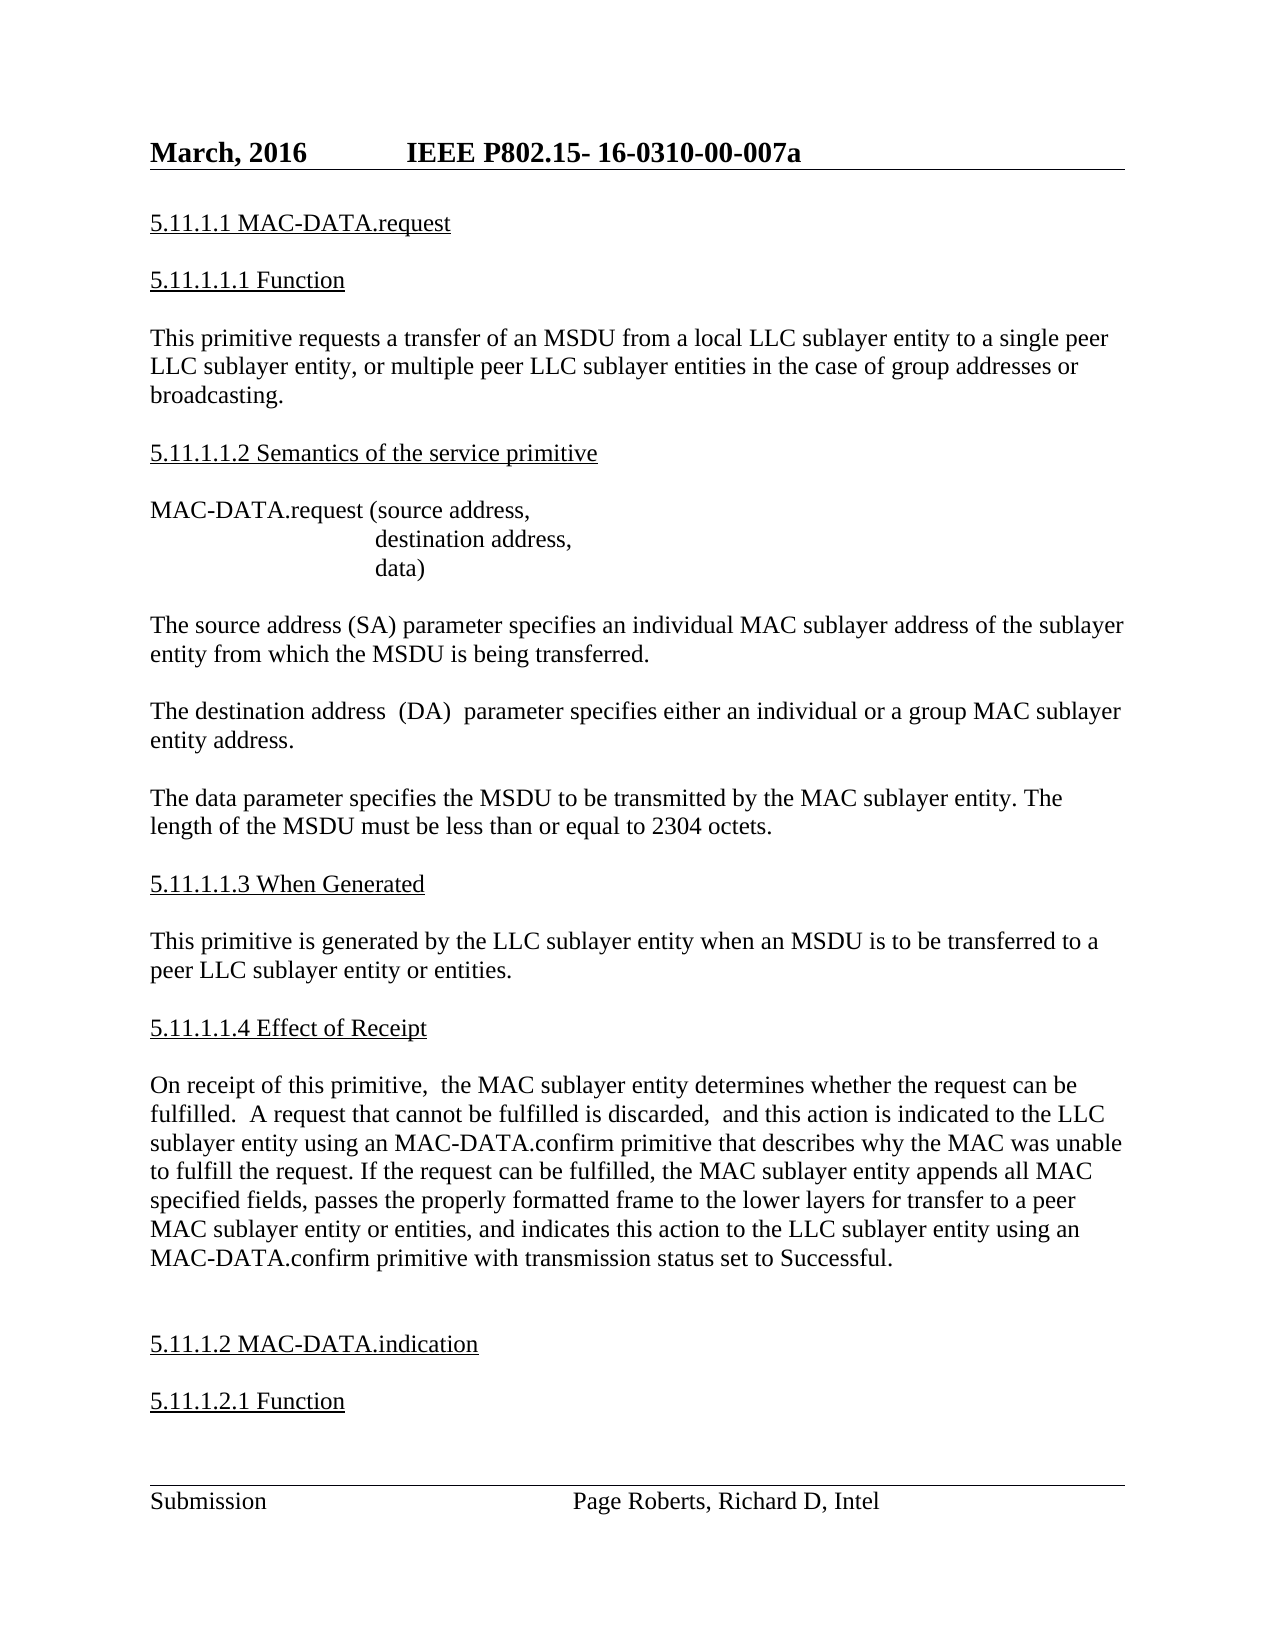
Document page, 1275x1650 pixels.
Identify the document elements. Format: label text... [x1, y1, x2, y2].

text 5.11.1.1.2 Semantics of the service primitive [150, 438, 1125, 466]
text 5.11.1.2 MAC-DATA.indication [150, 1329, 1125, 1358]
text 5.11.1.1 MAC-DATA.request [150, 208, 1125, 236]
text MAC-DATA.request (source address, [150, 495, 1125, 524]
text This primitive is generated by the LLC sublayer entity when an MSDU is to be transferred to a peer LLC sublayer entity or entities. [150, 926, 1125, 984]
text This primitive requests a transfer of an MSDU from a local LLC sublayer entity to a single peer LLC sublayer entity, or multiple peer LLC sublayer entities in the case of group addresses or broadcasting. [150, 323, 1125, 409]
text On receipt of this primitive, the MAC sublayer entity determines whether the request can be fulfilled. A request that cannot be fulfilled is discarded, and this action is indicated to the LLC sublayer entity using an MAC-DATA.confirm primitive that describes why the MAC was unable to fulfill the request. If the request can be fulfilled, the MAC sublayer entity appends all MAC specified fields, passes the properly formatted frame to the lower layers for transfer to a peer MAC sublayer entity or entities, and indicates this action to the LLC sublayer entity using an MAC-DATA.confirm primitive with transmission status set to Successful. [150, 1070, 1125, 1271]
text data) [150, 553, 1125, 581]
text 5.11.1.1.4 Effect of Receipt [150, 1013, 1125, 1041]
text destination address, [150, 524, 1125, 553]
text 5.11.1.1.1 Function [150, 265, 1125, 294]
text 5.11.1.2.1 Function [150, 1386, 1125, 1415]
text 5.11.1.1.3 When Generated [150, 869, 1125, 898]
text The destination address (DA) parameter specifies either an individual or a group MAC sublayer entity address. [150, 696, 1125, 754]
text The source address (SA) parameter specifies an individual MAC sublayer address of the sublayer entity from which the MSDU is being transferred. [150, 610, 1125, 668]
text The data parameter specifies the MSDU to be transmitted by the MAC sublayer entity. The length of the MSDU must be less than or equal to 2304 octets. [150, 783, 1125, 840]
